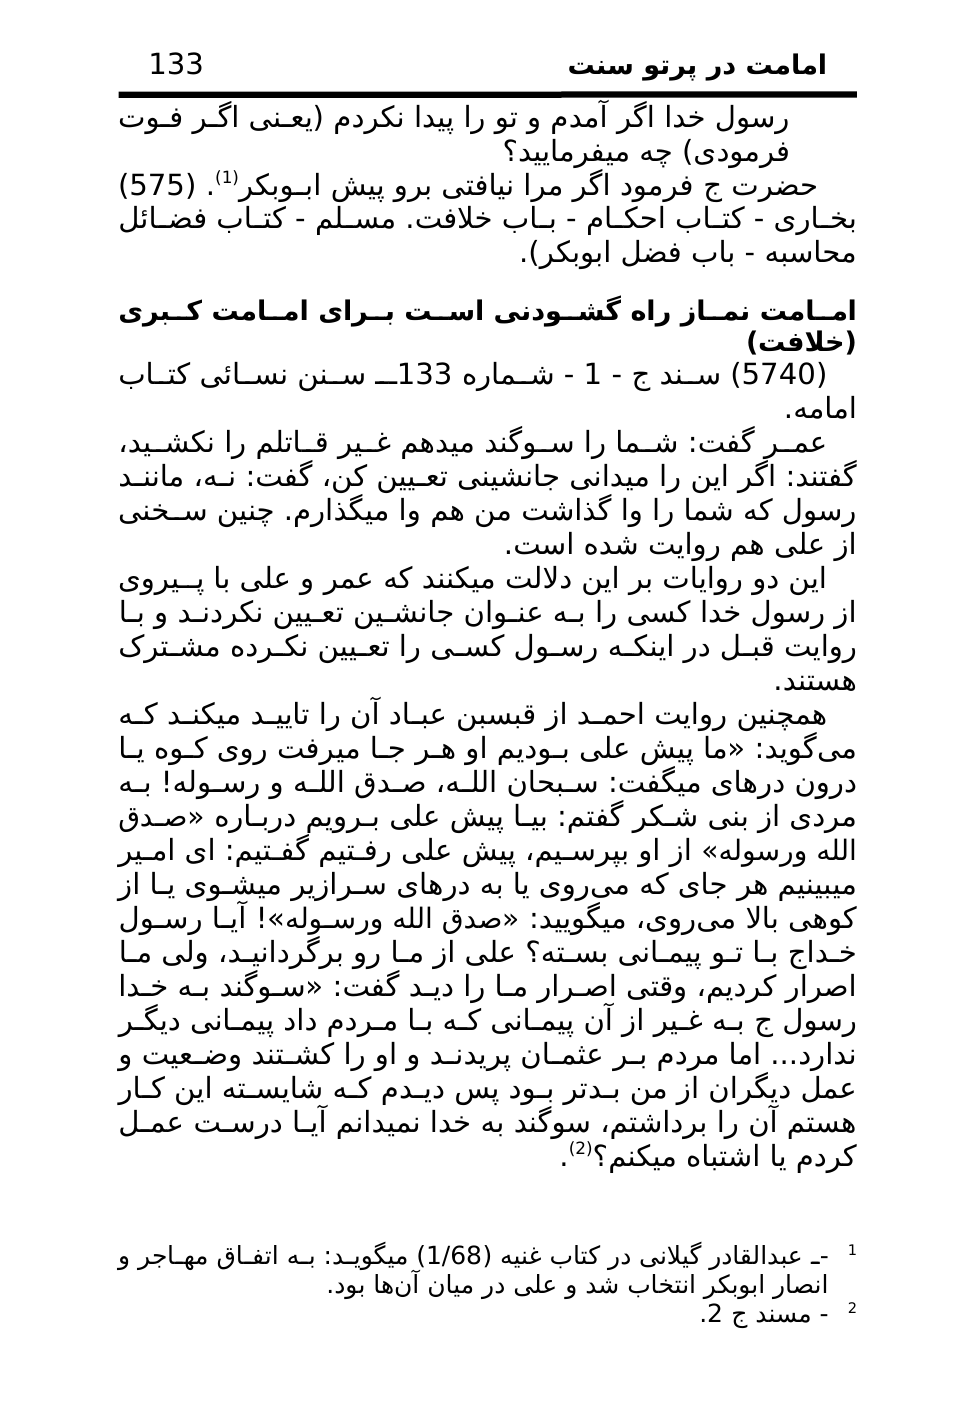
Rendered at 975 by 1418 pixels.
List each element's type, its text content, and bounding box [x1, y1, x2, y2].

text این دو روایات بر این دلالت میکنند که عمر و علی با پیروی از رسول خدا کسی را به عنوان جانشین تعیین نکردند و با روایت قبل در اینکه رسول کسی را تعیین نکرده مشترک هستند. [118, 562, 857, 697]
text امامت نماز راه گشودنی است برای امامت کبری (خلافت) [118, 295, 857, 358]
text عمر گفت: شما را سوگند میدهم غیر قاتلم را نکشید، گفتند: اگر این را میدانی جانشینی تعیین کن، گفت: نه، مانند رسول که شما را وا گذاشت من هم وا میگذارم. چنین سخنی از علی هم روایت شده است. [118, 426, 857, 562]
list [118, 100, 827, 168]
text همچنین روایت احمد از قبسبن عباد آن را تایید میکند که می‌گوید: «ما پیش علی بودیم او هر جا میرفت روی کوه یا درون درهای میگفت: سبحان الله، صدق الله و رسوله! به مردی از بنی شکر گفتم: بیا پیش علی برویم درباره «صدق الله ورسوله» از او بپرسیم، پیش علی رفتیم گفتیم: ای امیر میبینیم هر جای که می‌روی یا به درهای سرازیر میشوی یا از کوهی بالا می‌روی، میگویید: «صدق الله ورسوله»! آیا رسول خداج با تو پیمانی بسته؟ علی از ما رو برگردانید، ولی ما اصرار کردیم، وقتی اصرار ما را دید گفت: «سوگند به خدا رسول ج به غیر از آن پیمانی که با مردم داد پیمانی دیگر ندارد... اما مردم بر عثمان پریدند و او را کشتند وضعیت و عمل دیگران از من بدتر بود پس دیدم که شایسته این کار هستم آن را برداشتم، سوگند به خدا نمیدانم آیا درست عمل کردم یا اشتباه میکنم؟(). [118, 697, 857, 1173]
text حضرت ج فرمود اگر مرا نیافتی برو پیش ابوبکر(). (575) بخاری - کتاب احکام - باب خلافت. مسلم - کتاب فضائل محاسبه - باب فضل ابوبکر). [118, 168, 857, 270]
text (5740) سند ج - 1 - شماره 133ـ سنن نسائی کتاب امامه. [118, 358, 857, 426]
